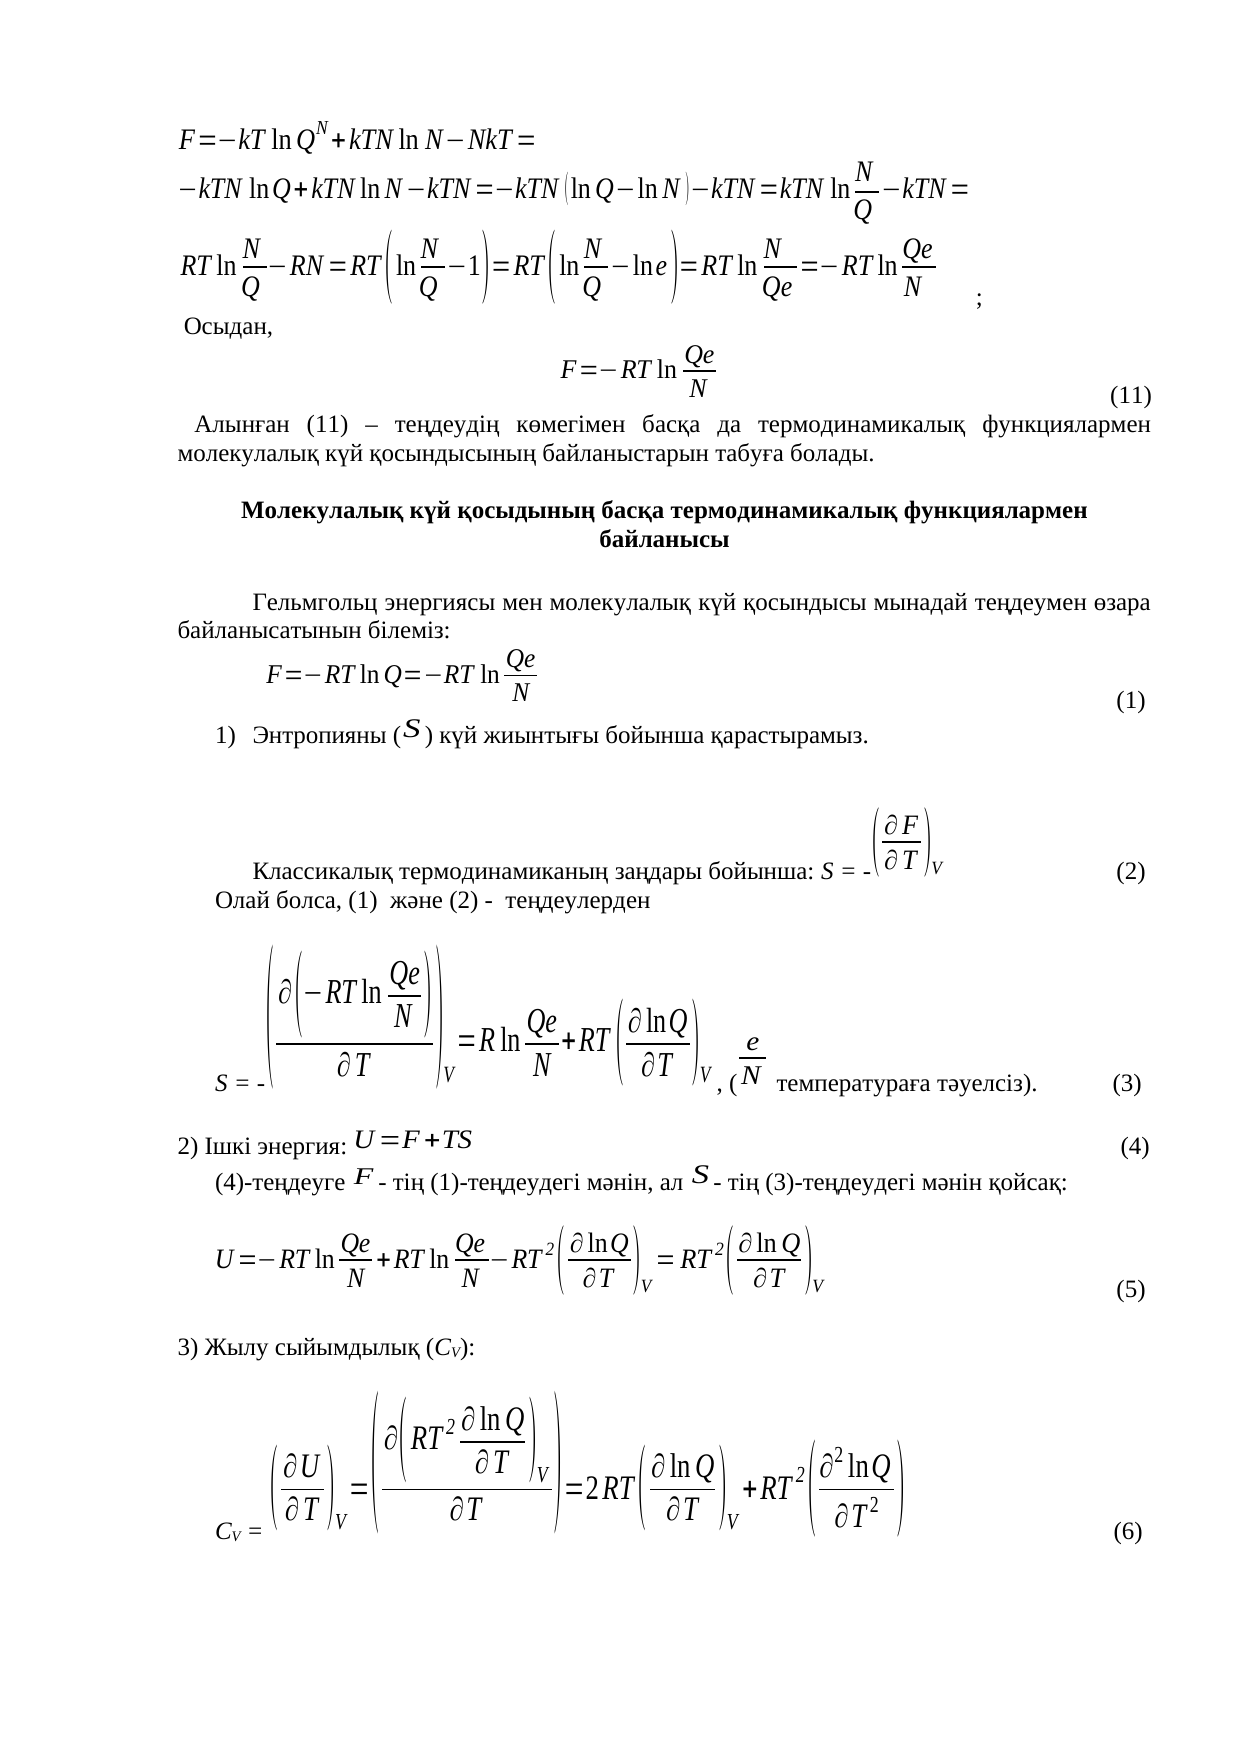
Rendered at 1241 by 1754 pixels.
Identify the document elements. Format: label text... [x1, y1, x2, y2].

list Энтропияны () күй жиынтығы бойынша қарастырамыз. [215, 713, 1152, 749]
text 3) Жылу сыйымдылық (CV): [177, 1332, 1152, 1360]
text Осыдан, [177, 311, 1152, 340]
text (5) [215, 1224, 1152, 1303]
text Алынған (11) – теңдеудің көмегімен басқа да термодинамикалық функциялармен молекулалық күй қосындысының байланыстарын табуға болады. [177, 409, 1152, 467]
text 2) Ішкі энергия: (4) [177, 1125, 1152, 1160]
text (4)-теңдеуге - тің (1)-теңдеудегі мәнін, ал - тің (3)-теңдеудегі мәнін қойсақ: [215, 1160, 1152, 1195]
text Гельмгольц энергиясы мен молекулалық күй қосындысы мынадай теңдеумен өзара байланысатынын білеміз: [177, 587, 1152, 644]
text Молекулалық күй қосыдының басқа термодинамикалық функциялармен байланысы [177, 496, 1152, 553]
text ; [177, 118, 1152, 311]
text CV = (6) [215, 1389, 1152, 1544]
text (1) [177, 644, 1152, 713]
text (11) [177, 340, 1152, 409]
text Олай болса, (1) және (2) - теңдеулерден [215, 885, 1152, 914]
text Классикалық термодинамиканың заңдары бойынша: S = - (2) [177, 806, 1152, 885]
text S = -, ( температураға тәуелсіз). (3) [215, 942, 1152, 1096]
